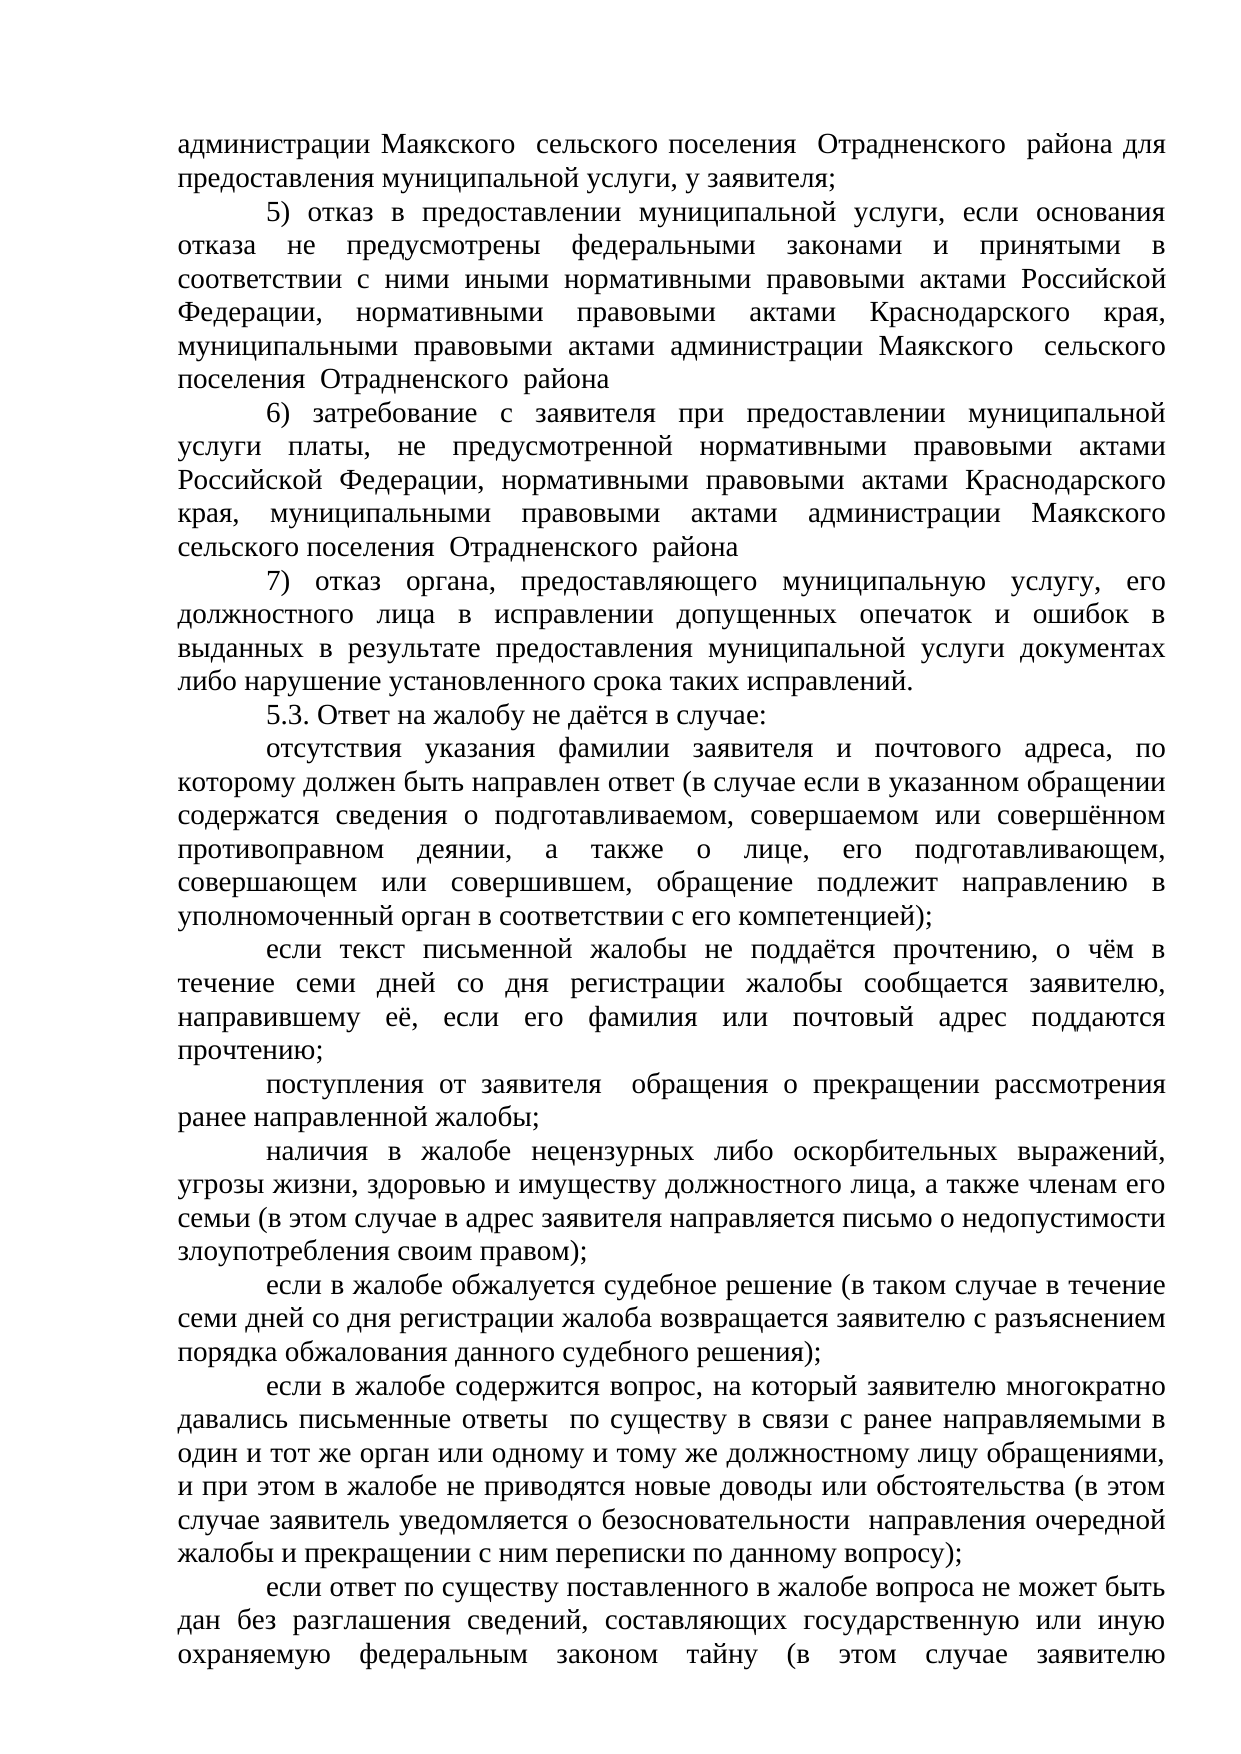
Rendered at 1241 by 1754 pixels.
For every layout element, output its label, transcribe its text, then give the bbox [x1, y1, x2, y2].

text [177, 127, 1167, 194]
text если в жалобе содержится вопрос, на который заявителю многократно давались письменные ответы по существу в связи с ранее направляемыми в один и тот же орган или одному и тому же должностному лицу обращениями, и при этом в жалобе не приводятся новые доводы или обстоятельства (в этом случае заявитель уведомляется о безосновательности направления очередной жалобы и прекращении с ним переписки по данному вопросу); [177, 1368, 1167, 1569]
text если в жалобе обжалуется судебное решение (в таком случае в течение семи дней со дня регистрации жалоба возвращается заявителю с разъяснением порядка обжалования данного судебного решения); [177, 1267, 1167, 1368]
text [177, 1569, 1167, 1669]
text если текст письменной жалобы не поддаётся прочтению, о чём в течение семи дней со дня регистрации жалобы сообщается заявителю, направившему её, если его фамилия или почтовый адрес поддаются прочтению; [177, 932, 1167, 1066]
text 5) отказ в предоставлении муниципальной услуги, если основания отказа не предусмотрены федеральными законами и принятыми в соответствии с ними иными нормативными правовыми актами Российской Федерации, нормативными правовыми актами Краснодарского края, муниципальными правовыми актами администрации Маякского сельского поселения Отрадненского района [177, 194, 1167, 395]
text поступления от заявителя обращения о прекращении рассмотрения ранее направленной жалобы; [177, 1066, 1167, 1133]
text 7) отказ органа, предоставляющего муниципальную услугу, его должностного лица в исправлении допущенных опечаток и ошибок в выданных в результате предоставления муниципальной услуги документах либо нарушение установленного срока таких исправлений. [177, 563, 1167, 697]
text 6) затребование с заявителя при предоставлении муниципальной услуги платы, не предусмотренной нормативными правовыми актами Российской Федерации, нормативными правовыми актами Краснодарского края, муниципальными правовыми актами администрации Маякского сельского поселения Отрадненского района [177, 395, 1167, 563]
text 5.3. Ответ на жалобу не даётся в случае: [177, 697, 1167, 730]
text отсутствия указания фамилии заявителя и почтового адреса, по которому должен быть направлен ответ (в случае если в указанном обращении содержатся сведения о подготавливаемом, совершаемом или совершённом противоправном деянии, а также о лице, его подготавливающем, совершающем или совершившем, обращение подлежит направлению в уполномоченный орган в соответствии с его компетенцией); [177, 730, 1167, 932]
text наличия в жалобе нецензурных либо оскорбительных выражений, угрозы жизни, здоровью и имуществу должностного лица, а также членам его семьи (в этом случае в адрес заявителя направляется письмо о недопустимости злоупотребления своим правом); [177, 1133, 1167, 1267]
